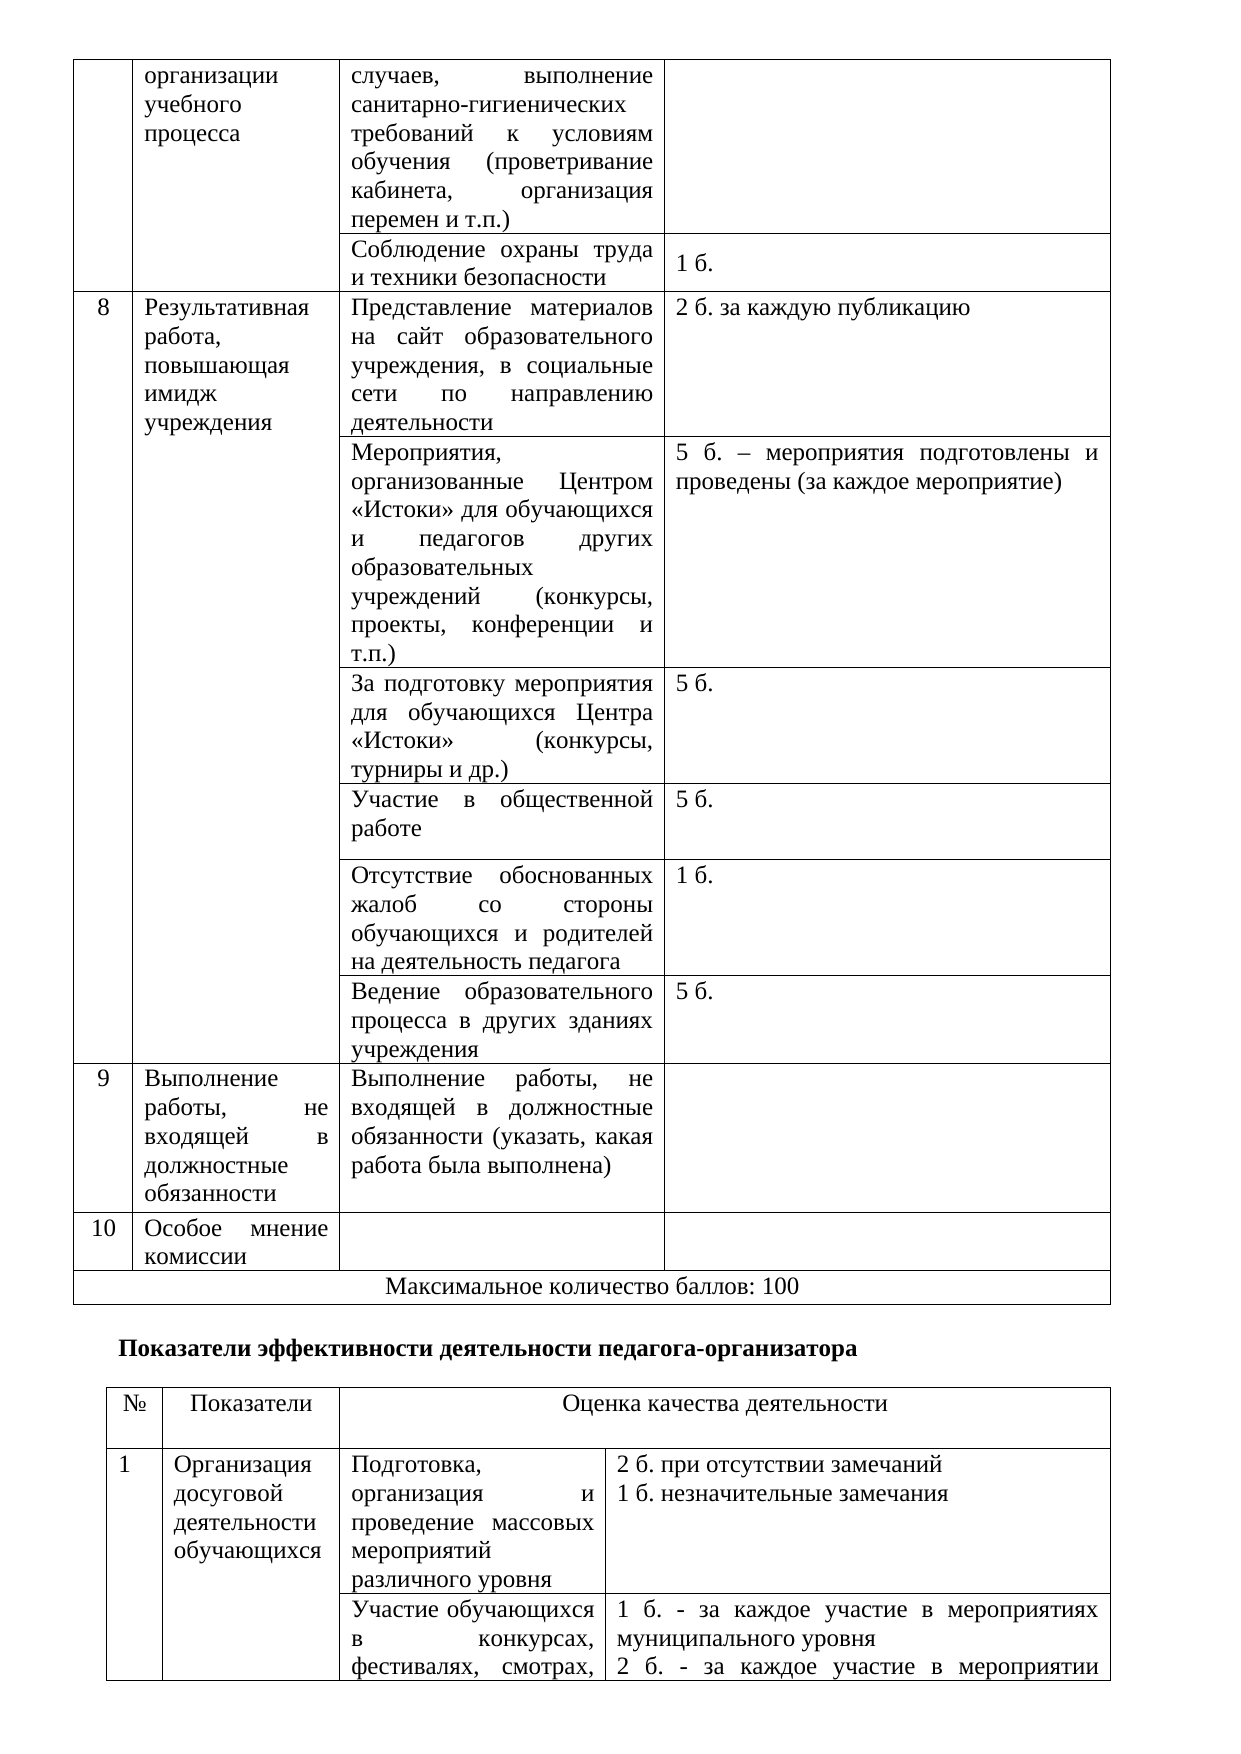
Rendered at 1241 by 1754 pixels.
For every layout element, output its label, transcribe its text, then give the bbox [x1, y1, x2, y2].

table_cell 5 б. [665, 976, 1110, 1062]
table_cell 2 б. за каждую публикацию [665, 292, 1110, 436]
table_cell 5 б. – мероприятия подготовлены и проведены (за каждое мероприятие) [665, 437, 1110, 667]
table_cell Отсутствие обоснованных жалоб со стороны обучающихся и родителей на деятельность педагога [340, 860, 664, 975]
table_cell [340, 1213, 664, 1270]
table_cell Выполнение работы, не входящей в должностные обязанности [133, 1064, 339, 1212]
table_cell 10 [74, 1213, 132, 1270]
table_cell 1 [107, 1449, 162, 1680]
table_header Показатели [163, 1388, 339, 1448]
table_cell Соблюдение охраны труда и техники безопасности [340, 234, 664, 291]
table_cell За подготовку мероприятия для обучающихся Центра «Истоки» (конкурсы, турниры и др.) [340, 668, 664, 783]
table_cell Результативная работа, повышающая имидж учреждения [133, 292, 339, 1062]
table_cell Мероприятия, организованные Центром «Истоки» для обучающихся и педагогов других образовательных учреждений (конкурсы, проекты, конференции и т.п.) [340, 437, 664, 667]
table_cell Максимальное количество баллов: 100 [74, 1271, 1110, 1304]
table_header № [107, 1388, 162, 1448]
table_cell Особое мнение комиссии [133, 1213, 339, 1270]
table_cell 9 [74, 1064, 132, 1212]
table_cell 1 б. [665, 234, 1110, 291]
table_cell Представление материалов на сайт образовательного учреждения, в социальные сети по направлению деятельности [340, 292, 664, 436]
table_cell 5 б. [665, 668, 1110, 783]
table_cell 1 б. [665, 860, 1110, 975]
table_cell 2 б. при отсутствии замечаний 1 б. незначительные замечания [606, 1449, 1110, 1593]
table_cell 5 б. [665, 784, 1110, 859]
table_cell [340, 60, 664, 233]
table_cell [340, 1594, 605, 1680]
table_cell Выполнение работы, не входящей в должностные обязанности (указать, какая работа была выполнена) [340, 1064, 664, 1212]
table_cell Подготовка, организация и проведение массовых мероприятий различного уровня [340, 1449, 605, 1593]
table_cell 8 [74, 292, 132, 1062]
table_cell 7 [74, 60, 132, 291]
text Показатели эффективности деятельности педагога-организатора [118, 1333, 1152, 1362]
table_cell [665, 1213, 1110, 1270]
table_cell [133, 60, 339, 291]
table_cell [606, 1594, 1110, 1680]
table_cell Ведение образовательного процесса в других зданиях учреждения [340, 976, 664, 1062]
table_cell Организация досуговой деятельности обучающихся [163, 1449, 339, 1680]
table_cell Участие в общественной работе [340, 784, 664, 859]
table_cell [665, 1064, 1110, 1212]
table_header Оценка качества деятельности [340, 1388, 1110, 1448]
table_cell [665, 60, 1110, 233]
